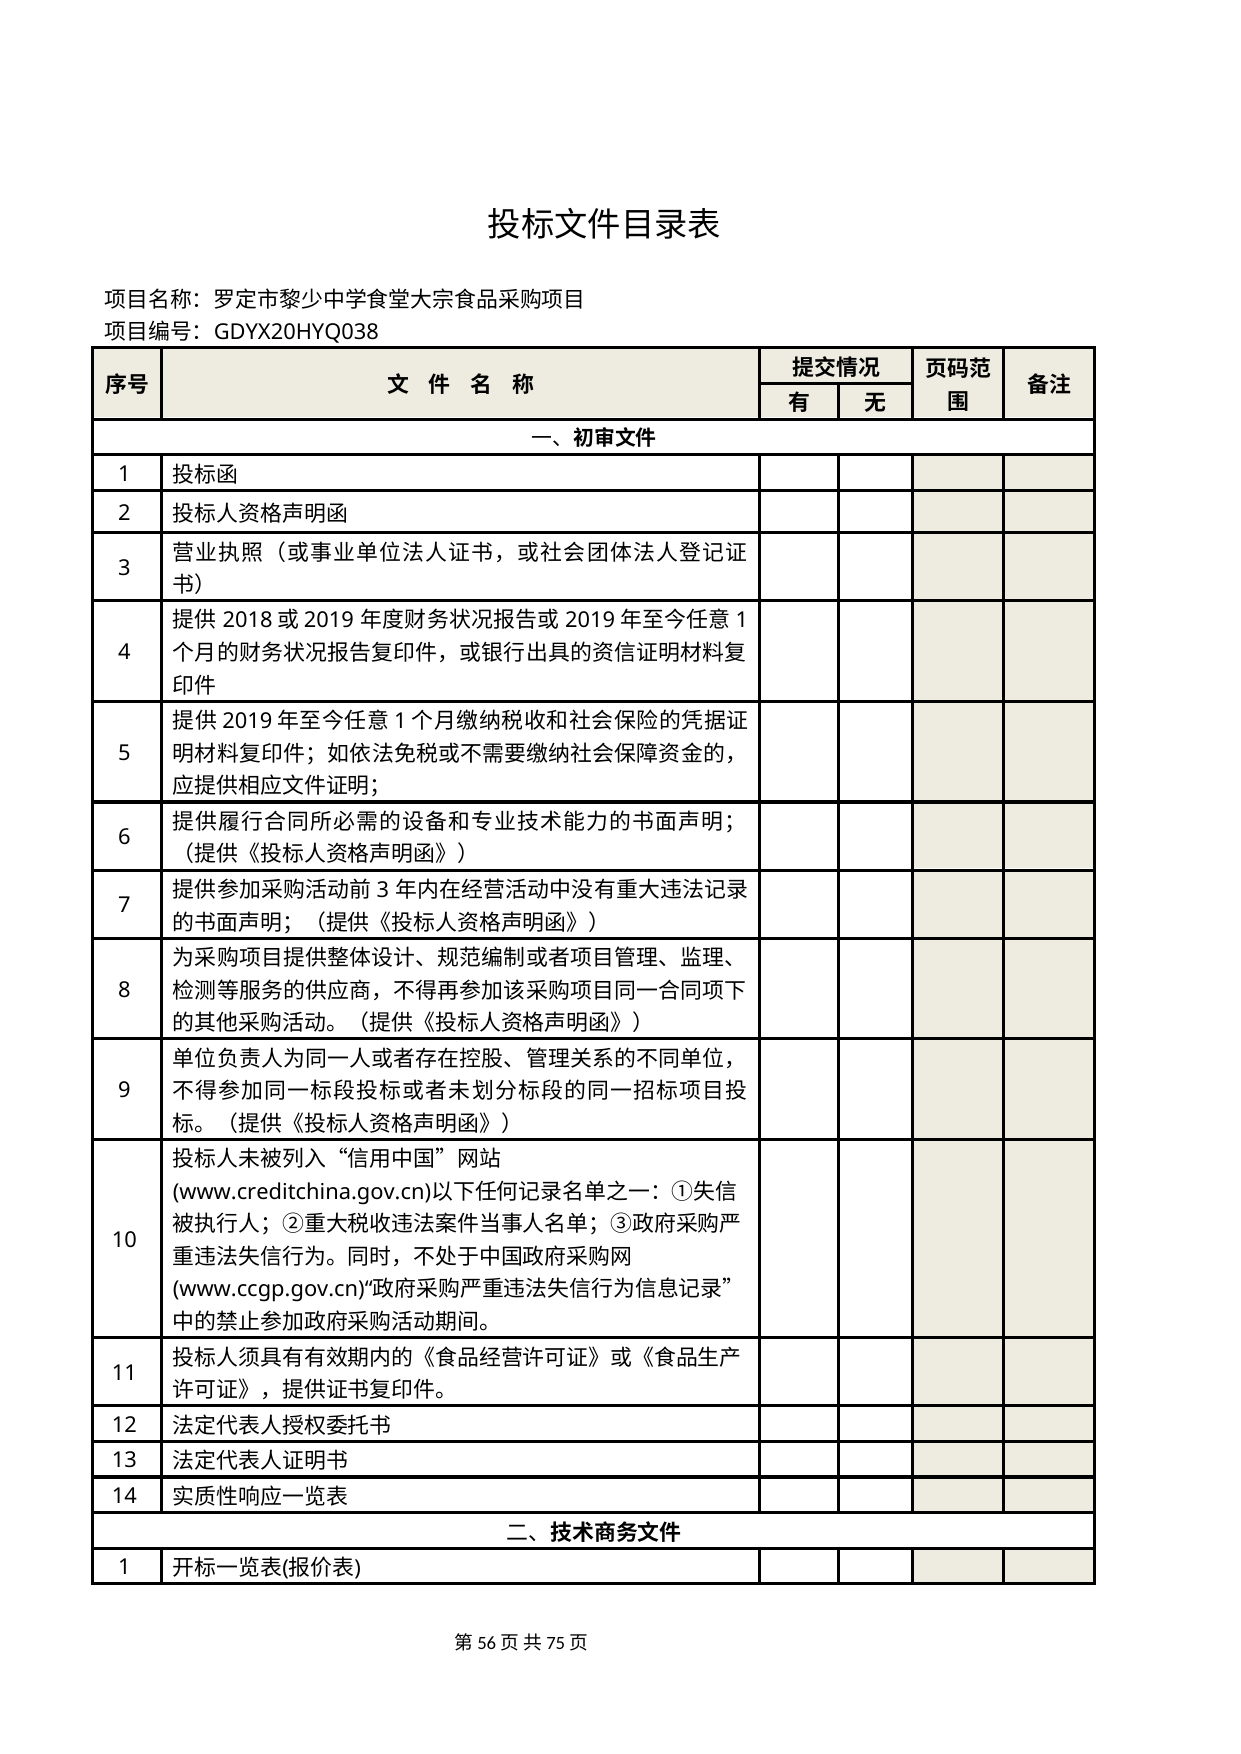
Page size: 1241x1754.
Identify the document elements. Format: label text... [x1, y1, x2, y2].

table_cell [94, 1339, 160, 1404]
table_cell 一、初审文件 [94, 421, 1093, 453]
table_cell [1005, 602, 1093, 700]
table_cell 开标一览表(报价表) [163, 1550, 758, 1582]
table_header 提交情况 [761, 349, 911, 382]
table_cell [761, 456, 837, 489]
table_cell [914, 1443, 1002, 1475]
table_cell [761, 534, 837, 599]
table_header 页码范围 [914, 349, 1002, 417]
table_cell [94, 940, 160, 1037]
table_cell [1005, 1550, 1093, 1582]
table_cell [94, 602, 160, 700]
table_cell [761, 1040, 837, 1138]
table_cell [761, 1443, 837, 1475]
table_cell [840, 534, 911, 599]
table_cell [761, 703, 837, 800]
subtitle 投标文件目录表 [104, 189, 1104, 254]
table_cell [914, 703, 1002, 800]
table_cell 无 [840, 385, 911, 417]
table_cell [840, 1479, 911, 1511]
table_cell [1005, 456, 1093, 489]
table_cell [840, 1443, 911, 1475]
table_cell 提供参加采购活动前 3 年内在经营活动中没有重大违法记录的书面声明；（提供《投标人资格声明函》） [163, 872, 758, 937]
table_cell [94, 703, 160, 800]
table_cell [761, 1550, 837, 1582]
table_cell [914, 1141, 1002, 1336]
table_cell [914, 1339, 1002, 1404]
table_cell 投标人须具有有效期内的《食品经营许可证》或《食品生产许可证》，提供证书复印件。 [163, 1339, 758, 1404]
table_cell [914, 1040, 1002, 1138]
table_cell 实质性响应一览表 [163, 1479, 758, 1511]
table_cell [914, 940, 1002, 1037]
table_cell [914, 804, 1002, 868]
table_cell [914, 872, 1002, 937]
table_cell 投标人资格声明函 [163, 492, 758, 531]
table_cell [840, 492, 911, 531]
table_cell [840, 1040, 911, 1138]
table_cell [914, 602, 1002, 700]
table_cell 法定代表人证明书 [163, 1443, 758, 1475]
table_cell 提供履行合同所必需的设备和专业技术能力的书面声明；（提供《投标人资格声明函》） [163, 804, 758, 868]
table_cell [1005, 1407, 1093, 1440]
table_cell [914, 1479, 1002, 1511]
text 项目编号：GDYX20HYQ038 [104, 314, 1104, 346]
table_cell 投标人未被列入“信用中国”网站(www.creditchina.gov.cn)以下任何记录名单之一：①失信被执行人；②重大税收违法案件当事人名单；③政府采购严重违法失信行为。同时，不处于中国政府采购网(www.ccgp.gov.cn)“政府采购严重违法失信行为信息记录”中的禁止参加政府采购活动期间。 [163, 1141, 758, 1336]
table_cell 二、技术商务文件 [94, 1514, 1093, 1547]
table_cell 单位负责人为同一人或者存在控股、管理关系的不同单位，不得参加同一标段投标或者未划分标段的同一招标项目投标。（提供《投标人资格声明函》） [163, 1040, 758, 1138]
table_cell [914, 456, 1002, 489]
table_cell [840, 1407, 911, 1440]
table_cell 提供2019年至今任意1个月缴纳税收和社会保险的凭据证明材料复印件；如依法免税或不需要缴纳社会保障资金的，应提供相应文件证明； [163, 703, 758, 800]
text 项目名称：罗定市黎少中学食堂大宗食品采购项目 [104, 281, 1104, 314]
table_header 文 件 名 称 [163, 349, 758, 417]
table_cell [1005, 534, 1093, 599]
table_cell [761, 602, 837, 700]
table_cell [840, 456, 911, 489]
table_cell [94, 1443, 160, 1475]
table_cell [1005, 1339, 1093, 1404]
table_cell [94, 492, 160, 531]
table_cell [840, 804, 911, 868]
table_header 序号 [94, 349, 160, 417]
table_cell [761, 872, 837, 937]
table_cell [914, 534, 1002, 599]
table_cell [840, 1550, 911, 1582]
table_cell [761, 492, 837, 531]
table_cell 为采购项目提供整体设计、规范编制或者项目管理、监理、检测等服务的供应商，不得再参加该采购项目同一合同项下的其他采购活动。（提供《投标人资格声明函》） [163, 940, 758, 1037]
table_cell [840, 703, 911, 800]
table_cell [1005, 1479, 1093, 1511]
table_cell 法定代表人授权委托书 [163, 1407, 758, 1440]
table_cell [761, 804, 837, 868]
table_cell [840, 940, 911, 1037]
table_cell [914, 1550, 1002, 1582]
table_cell [840, 1141, 911, 1336]
table_header 备注 [1005, 349, 1093, 417]
table_cell [94, 804, 160, 868]
table_cell [1005, 492, 1093, 531]
table_cell [94, 456, 160, 489]
table_cell [94, 1479, 160, 1511]
table_cell [94, 1407, 160, 1440]
table_cell [761, 1339, 837, 1404]
table_cell [914, 1407, 1002, 1440]
table_cell 投标函 [163, 456, 758, 489]
table_cell [1005, 1141, 1093, 1336]
table_cell [94, 1550, 160, 1582]
table_cell [1005, 703, 1093, 800]
table_cell [761, 1141, 837, 1336]
table_cell [840, 872, 911, 937]
table_cell [94, 872, 160, 937]
table_cell [761, 1479, 837, 1511]
table_cell [1005, 1040, 1093, 1138]
table_cell [840, 1339, 911, 1404]
table_cell 营业执照（或事业单位法人证书，或社会团体法人登记证书） [163, 534, 758, 599]
table_cell [1005, 872, 1093, 937]
table_cell 提供 2018或2019 年度财务状况报告或2019年至今任意1个月的财务状况报告复印件，或银行出具的资信证明材料复印件 [163, 602, 758, 700]
table_cell 有 [761, 385, 837, 417]
table_cell [761, 940, 837, 1037]
table_cell [914, 492, 1002, 531]
table_cell [1005, 1443, 1093, 1475]
table_cell [1005, 804, 1093, 868]
table_cell [94, 534, 160, 599]
table_cell [94, 1141, 160, 1336]
table_cell [840, 602, 911, 700]
table_cell [1005, 940, 1093, 1037]
table_cell [94, 1040, 160, 1138]
table_cell [761, 1407, 837, 1440]
